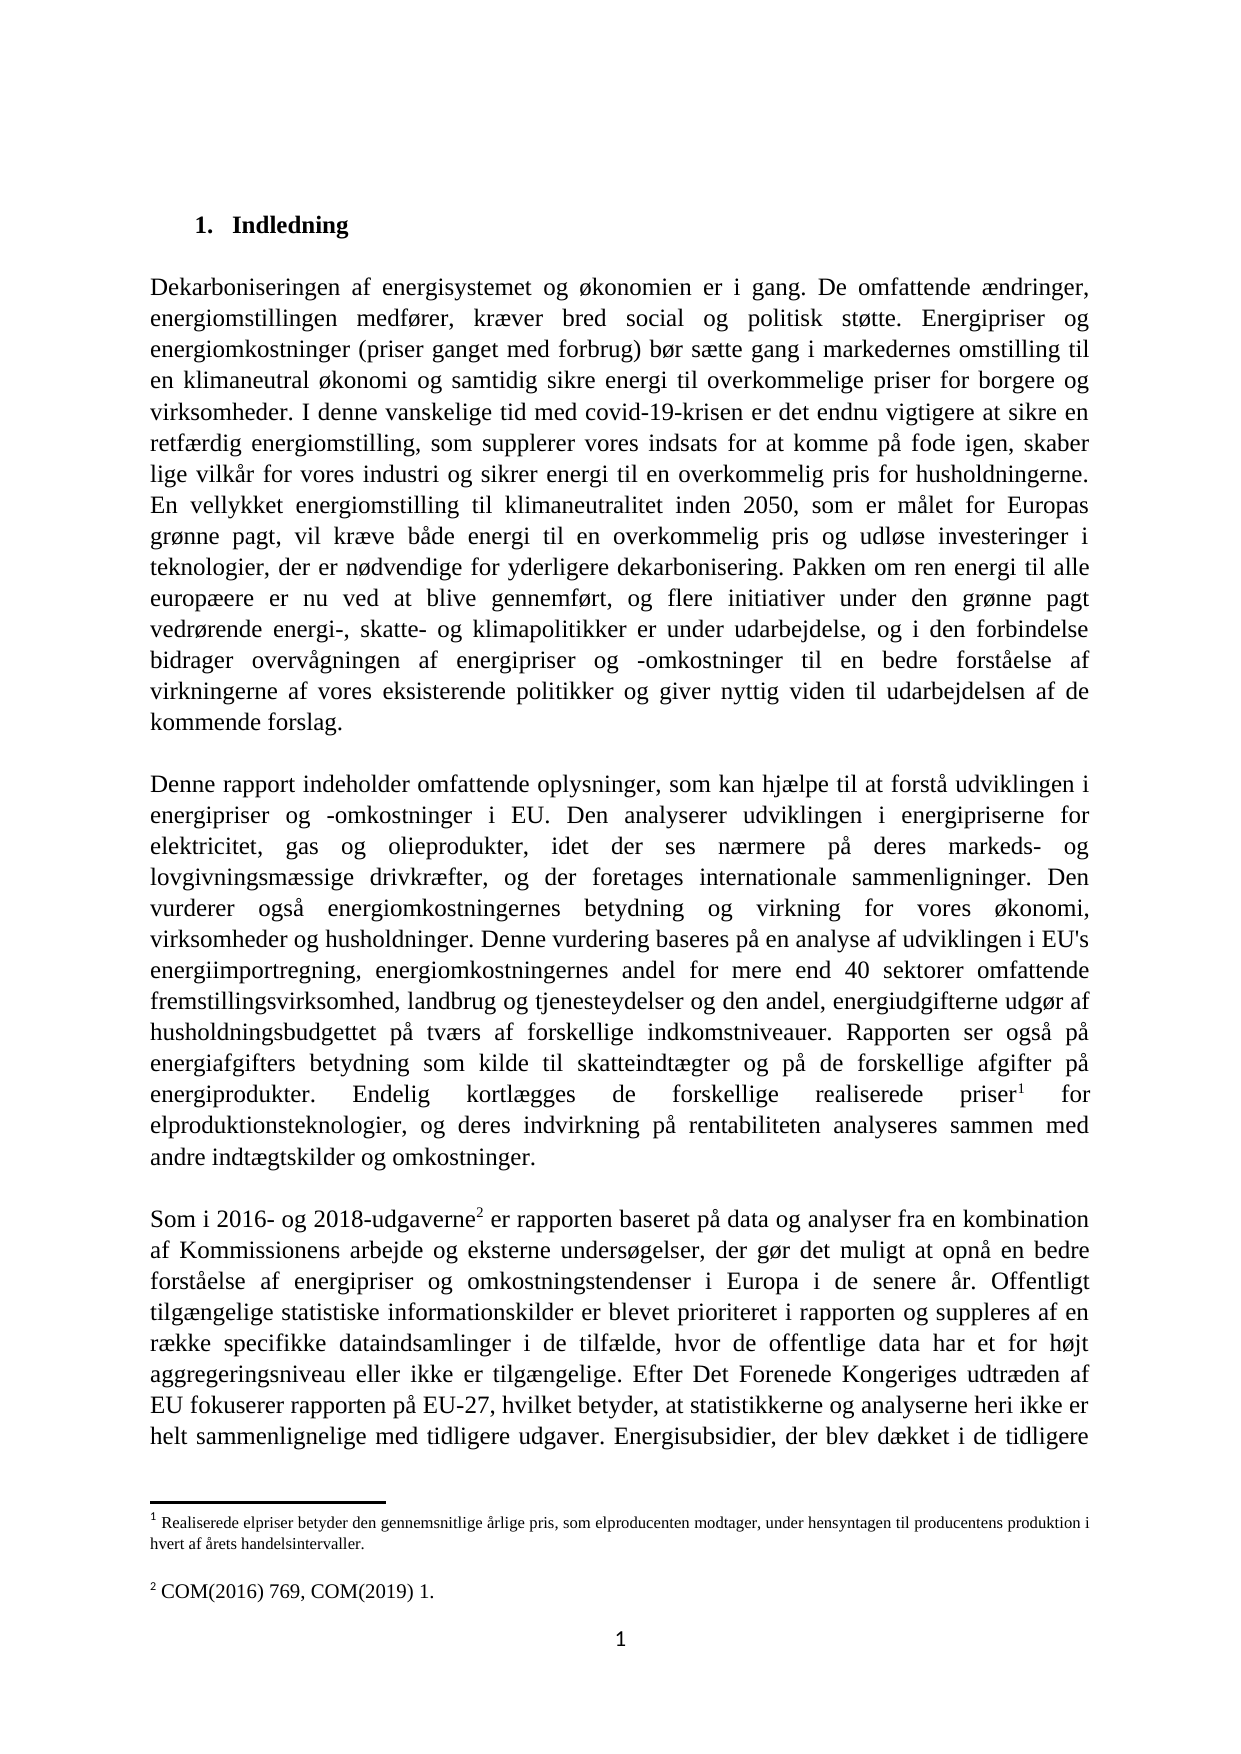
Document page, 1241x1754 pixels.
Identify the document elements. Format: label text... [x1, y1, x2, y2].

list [150, 1204, 1090, 1450]
list Denne rapport indeholder omfattende oplysninger, som kan hjælpe til at forstå udviklingen i energipriser og -omkostninger i EU. Den analyserer udviklingen i energipriserne for elektricitet, gas og olieprodukter, idet der ses nærmere på deres markeds- og lovgivningsmæssige drivkræfter, og der foretages internationale sammenligninger. Den vurderer også energiomkostningernes betydning og virkning for vores økonomi, virksomheder og husholdninger. Denne vurdering baseres på en analyse af udviklingen i EU's energiimportregning, energiomkostningernes andel for mere end 40 sektorer omfattende fremstillingsvirksomhed, landbrug og tjenesteydelser og den andel, energiudgifterne udgør af husholdningsbudgettet på tværs af forskellige indkomstniveauer. Rapporten ser også på energiafgifters betydning som kilde til skatteindtægter og på de forskellige afgifter på energiprodukter. Endelig kortlægges de forskellige realiserede priser for elproduktionsteknologier, og deres indvirkning på rentabiliteten analyseres sammen med andre indtægtskilder og omkostninger. [150, 769, 1090, 1170]
list Indledning [194, 210, 1090, 239]
list Dekarboniseringen af energisystemet og økonomien er i gang. De omfattende ændringer, energiomstillingen medfører, kræver bred social og politisk støtte. Energipriser og energiomkostninger (priser ganget med forbrug) bør sætte gang i markedernes omstilling til en klimaneutral økonomi og samtidig sikre energi til overkommelige priser for borgere og virksomheder. I denne vanskelige tid med covid-19-krisen er det endnu vigtigere at sikre en retfærdig energiomstilling, som supplerer vores indsats for at komme på fode igen, skaber lige vilkår for vores industri og sikrer energi til en overkommelig pris for husholdningerne. En vellykket energiomstilling til klimaneutralitet inden 2050, som er målet for Europas grønne pagt, vil kræve både energi til en overkommelig pris og udløse investeringer i teknologier, der er nødvendige for yderligere dekarbonisering. Pakken om ren energi til alle europæere er nu ved at blive gennemført, og flere initiativer under den grønne pagt vedrørende energi-, skatte- og klimapolitikker er under udarbejdelse, og i den forbindelse bidrager overvågningen af energipriser og -omkostninger til en bedre forståelse af virkningerne af vores eksisterende politikker og giver nyttig viden til udarbejdelsen af de kommende forslag. [150, 272, 1090, 736]
